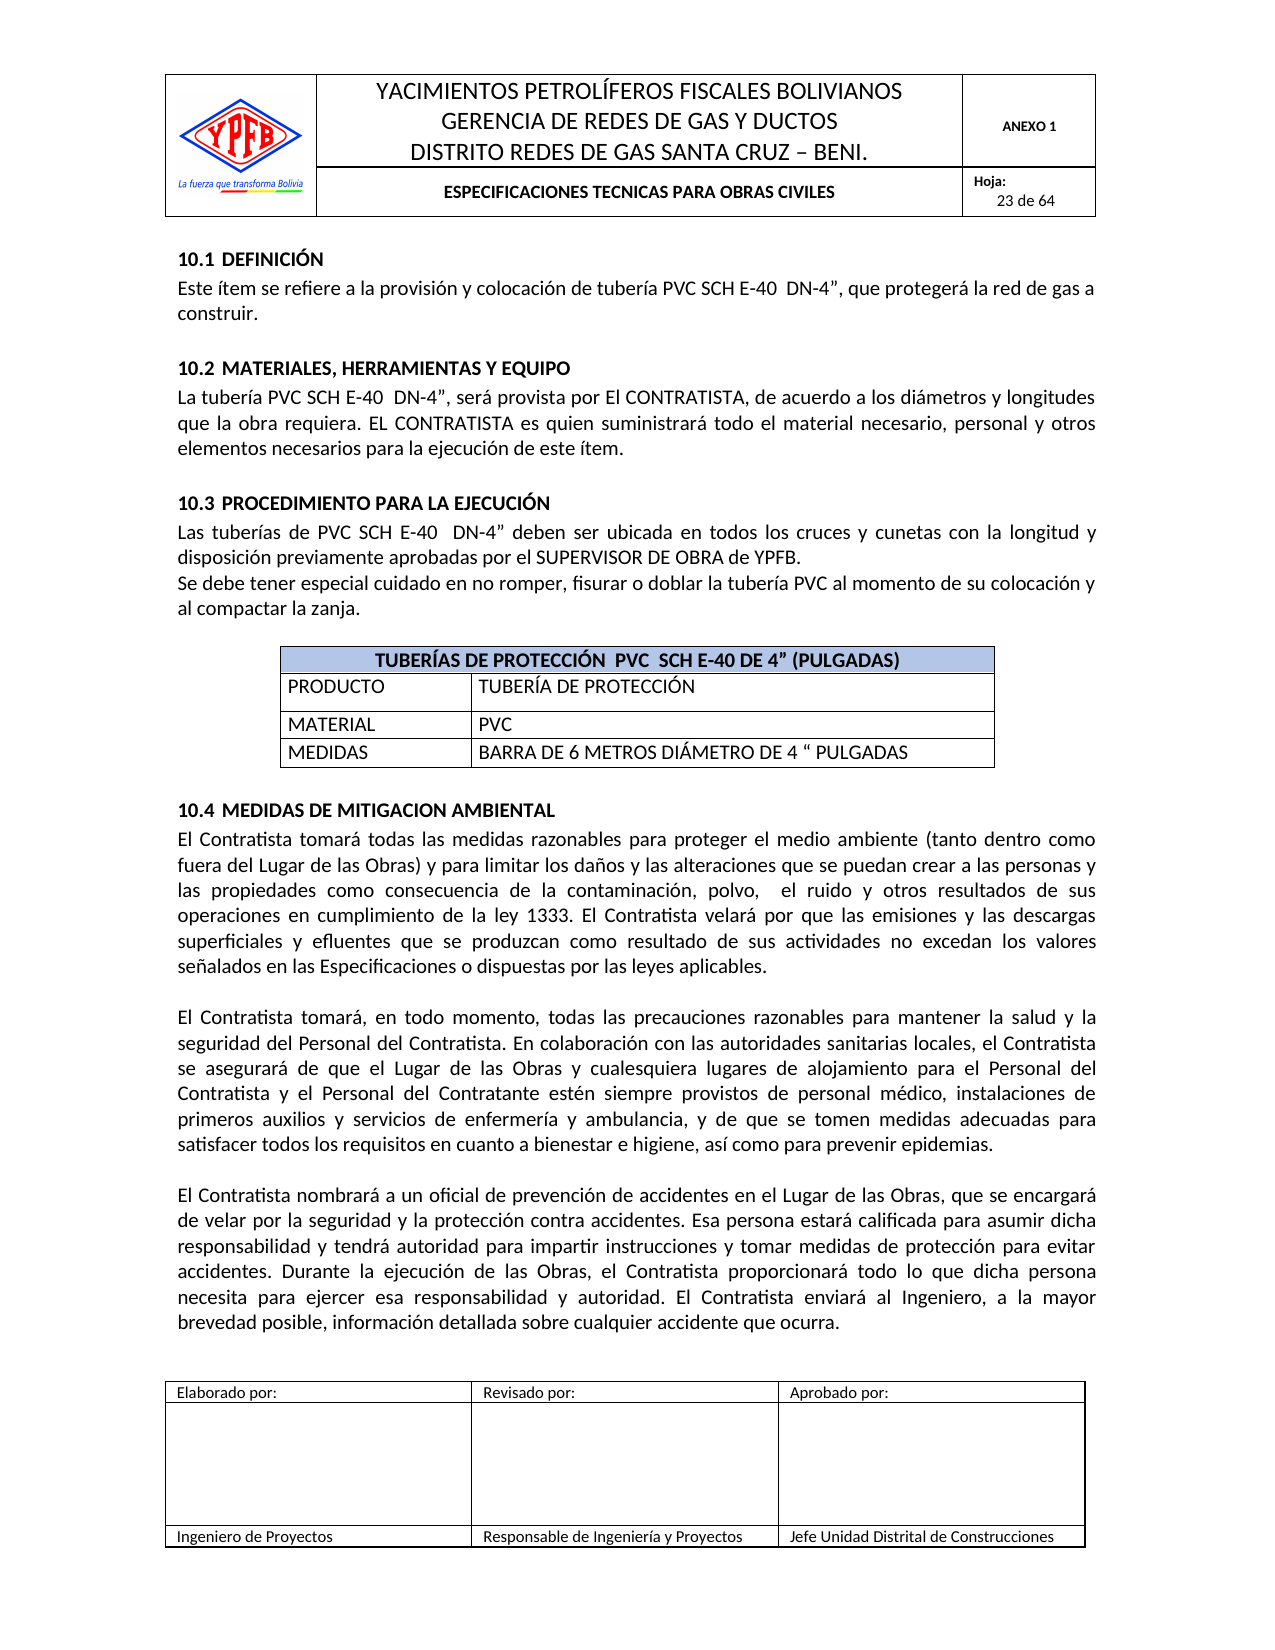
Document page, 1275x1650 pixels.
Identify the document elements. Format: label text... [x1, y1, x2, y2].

text El Contratista tomará todas las medidas razonables para proteger el medio ambiente (tanto dentro como fuera del Lugar de las Obras) y para limitar los daños y las alteraciones que se puedan crear a las personas y las propiedades como consecuencia de la contaminación, polvo, el ruido y otros resultados de sus operaciones en cumplimiento de la ley 1333. El Contratista velará por que las emisiones y las descargas superficiales y efluentes que se produzcan como resultado de sus actividades no excedan los valores señalados en las Especificaciones o dispuestas por las leyes aplicables. [177, 826, 1098, 979]
table_cell TUBERÍA DE PROTECCIÓN [472, 674, 994, 711]
text El Contratista tomará, en todo momento, todas las precauciones razonables para mantener la salud y la seguridad del Personal del Contratista. En colaboración con las autoridades sanitarias locales, el Contratista se asegurará de que el Lugar de las Obras y cualesquiera lugares de alojamiento para el Personal del Contratista y el Personal del Contratante estén siempre provistos de personal médico, instalaciones de primeros auxilios y servicios de enfermería y ambulancia, y de que se tomen medidas adecuadas para satisfacer todos los requisitos en cuanto a bienestar e higiene, así como para prevenir epidemias. [177, 1004, 1098, 1157]
table_cell PVC [472, 712, 994, 738]
text Se debe tener especial cuidado en no romper, fisurar o doblar la tubería PVC al momento de su colocación y al compactar la zanja. [177, 570, 1098, 621]
text Las tuberías de PVC SCH E-40 DN-4” deben ser ubicada en todos los cruces y cunetas con la longitud y disposición previamente aprobadas por el SUPERVISOR DE OBRA de YPFB. [177, 519, 1098, 570]
text Este ítem se refiere a la provisión y colocación de tubería PVC SCH E-40 DN-4”, que protegerá la red de gas a construir. [177, 275, 1098, 326]
table_cell MEDIDAS [281, 739, 471, 767]
picture [176, 93, 304, 198]
text El Contratista nombrará a un oficial de prevención de accidentes en el Lugar de las Obras, que se encargará de velar por la seguridad y la protección contra accidentes. Esa persona estará calificada para asumir dicha responsabilidad y tendrá autoridad para impartir instrucciones y tomar medidas de protección para evitar accidentes. Durante la ejecución de las Obras, el Contratista proporcionará todo lo que dicha persona necesita para ejercer esa responsabilidad y autoridad. El Contratista enviará al Ingeniero, a la mayor brevedad posible, información detallada sobre cualquier accidente que ocurra. [177, 1182, 1098, 1335]
table_cell PRODUCTO [281, 674, 471, 711]
table_cell BARRA DE 6 METROS DIÁMETRO DE 4 “ PULGADAS [472, 739, 994, 767]
table_cell MATERIAL [281, 712, 471, 738]
table_header TUBERÍAS DE PROTECCIÓN PVC SCH E-40 DE 4” (PULGADAS) [281, 647, 994, 672]
list MATERIALES, HERRAMIENTAS Y EQUIPO [177, 355, 1098, 381]
list MEDIDAS DE MITIGACION AMBIENTAL [177, 797, 1098, 823]
list PROCEDIMIENTO PARA LA EJECUCIÓN [177, 490, 1098, 515]
list DEFINICIÓN [177, 246, 1098, 271]
text La tubería PVC SCH E-40 DN-4”, será provista por El CONTRATISTA, de acuerdo a los diámetros y longitudes que la obra requiera. EL CONTRATISTA es quien suministrará todo el material necesario, personal y otros elementos necesarios para la ejecución de este ítem. [177, 384, 1098, 461]
